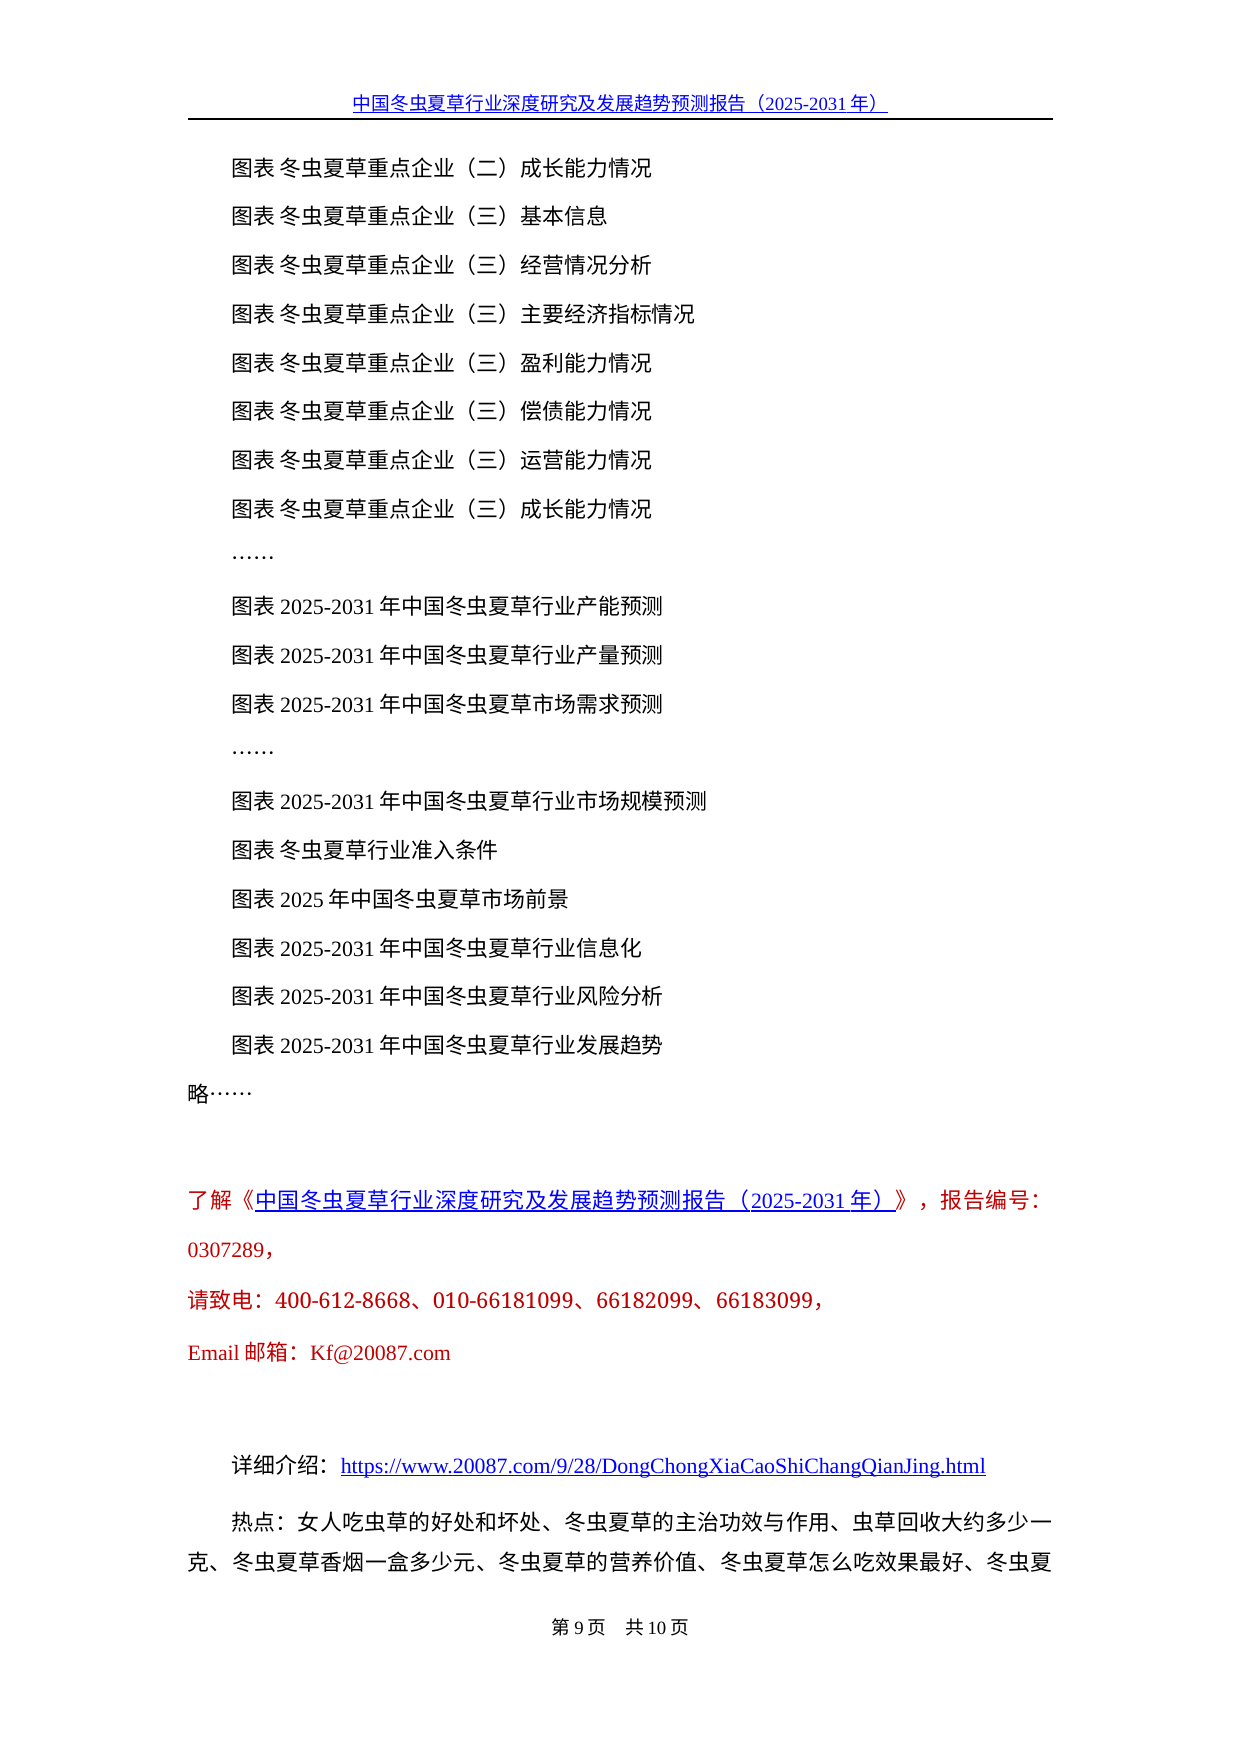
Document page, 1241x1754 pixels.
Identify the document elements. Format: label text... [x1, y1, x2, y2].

text 请致电：400-612-8668、010-66181099、66182099、66183099， [187, 1283, 1053, 1316]
text 详细介绍：https://www.20087.com/9/28/DongChongXiaCaoShiChangQianJing.html [187, 1448, 1053, 1480]
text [187, 150, 1053, 1109]
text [187, 1504, 1053, 1577]
text Email邮箱：Kf@20087.com [187, 1335, 1053, 1367]
text 了解《中国冬虫夏草行业深度研究及发展趋势预测报告（2025-2031年）》，报告编号：0307289， [187, 1183, 1053, 1264]
